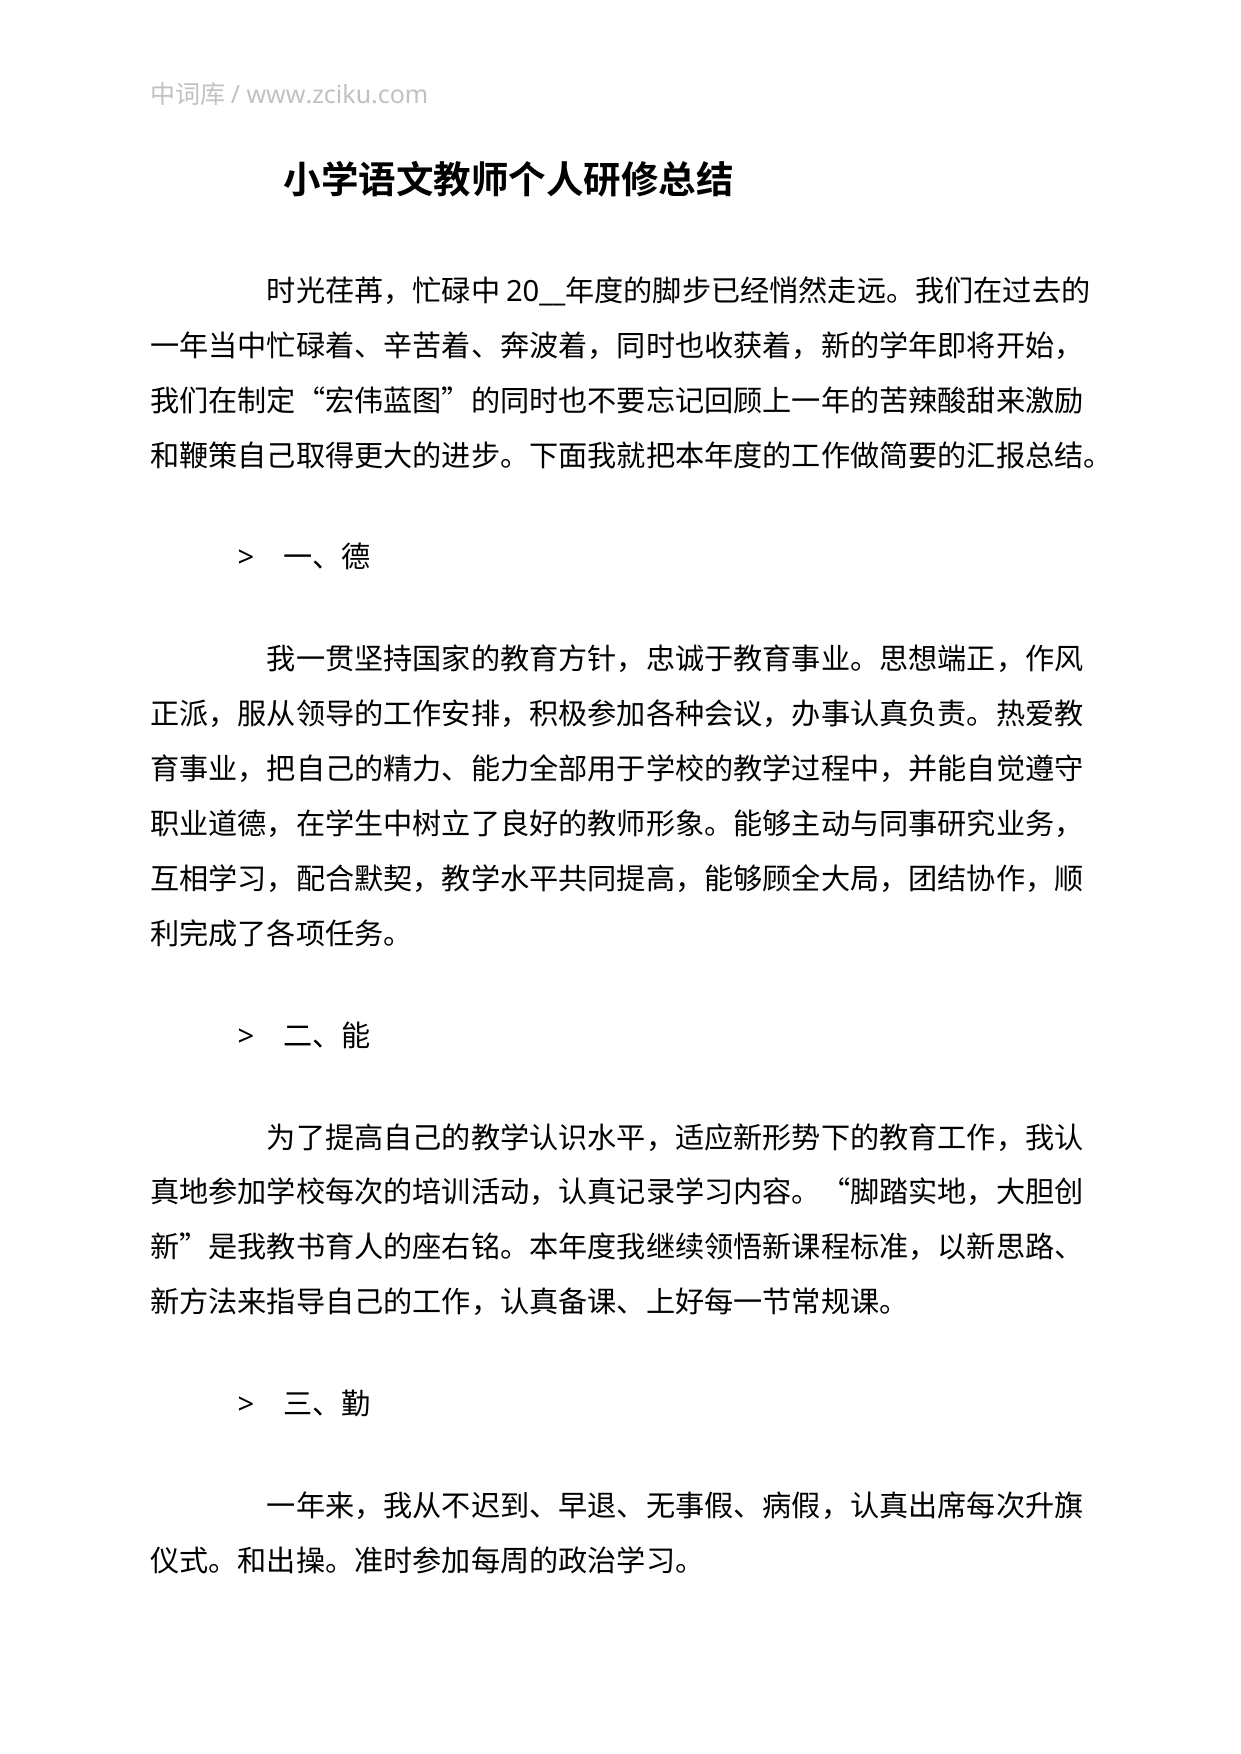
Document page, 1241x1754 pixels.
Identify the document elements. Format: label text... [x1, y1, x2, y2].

text 一年来，我从不迟到、早退、无事假、病假，认真出席每次升旗仪式。和出操。准时参加每周的政治学习。 [150, 1483, 1090, 1580]
text > 三、勤 [150, 1381, 1090, 1423]
text > 一、德 [150, 534, 1090, 576]
text 我一贯坚持国家的教育方针，忠诚于教育事业。思想端正，作风正派，服从领导的工作安排，积极参加各种会议，办事认真负责。热爱教育事业，把自己的精力、能力全部用于学校的教学过程中，并能自觉遵守职业道德，在学生中树立了良好的教师形象。能够主动与同事研究业务，互相学习，配合默契，教学水平共同提高，能够顾全大局，团结协作，顺利完成了各项任务。 [150, 636, 1090, 953]
text > 二、能 [150, 1012, 1090, 1054]
text 小学语文教师个人研修总结 [150, 150, 1090, 204]
text 为了提高自己的教学认识水平，适应新形势下的教育工作，我认真地参加学校每次的培训活动，认真记录学习内容。“脚踏实地，大胆创新”是我教书育人的座右铭。本年度我继续领悟新课程标准，以新思路、新方法来指导自己的工作，认真备课、上好每一节常规课。 [150, 1114, 1090, 1321]
text 时光荏苒，忙碌中20__年度的脚步已经悄然走远。我们在过去的一年当中忙碌着、辛苦着、奔波着，同时也收获着，新的学年即将开始，我们在制定“宏伟蓝图”的同时也不要忘记回顾上一年的苦辣酸甜来激励和鞭策自己取得更大的进步。下面我就把本年度的工作做简要的汇报总结。 [150, 267, 1090, 474]
